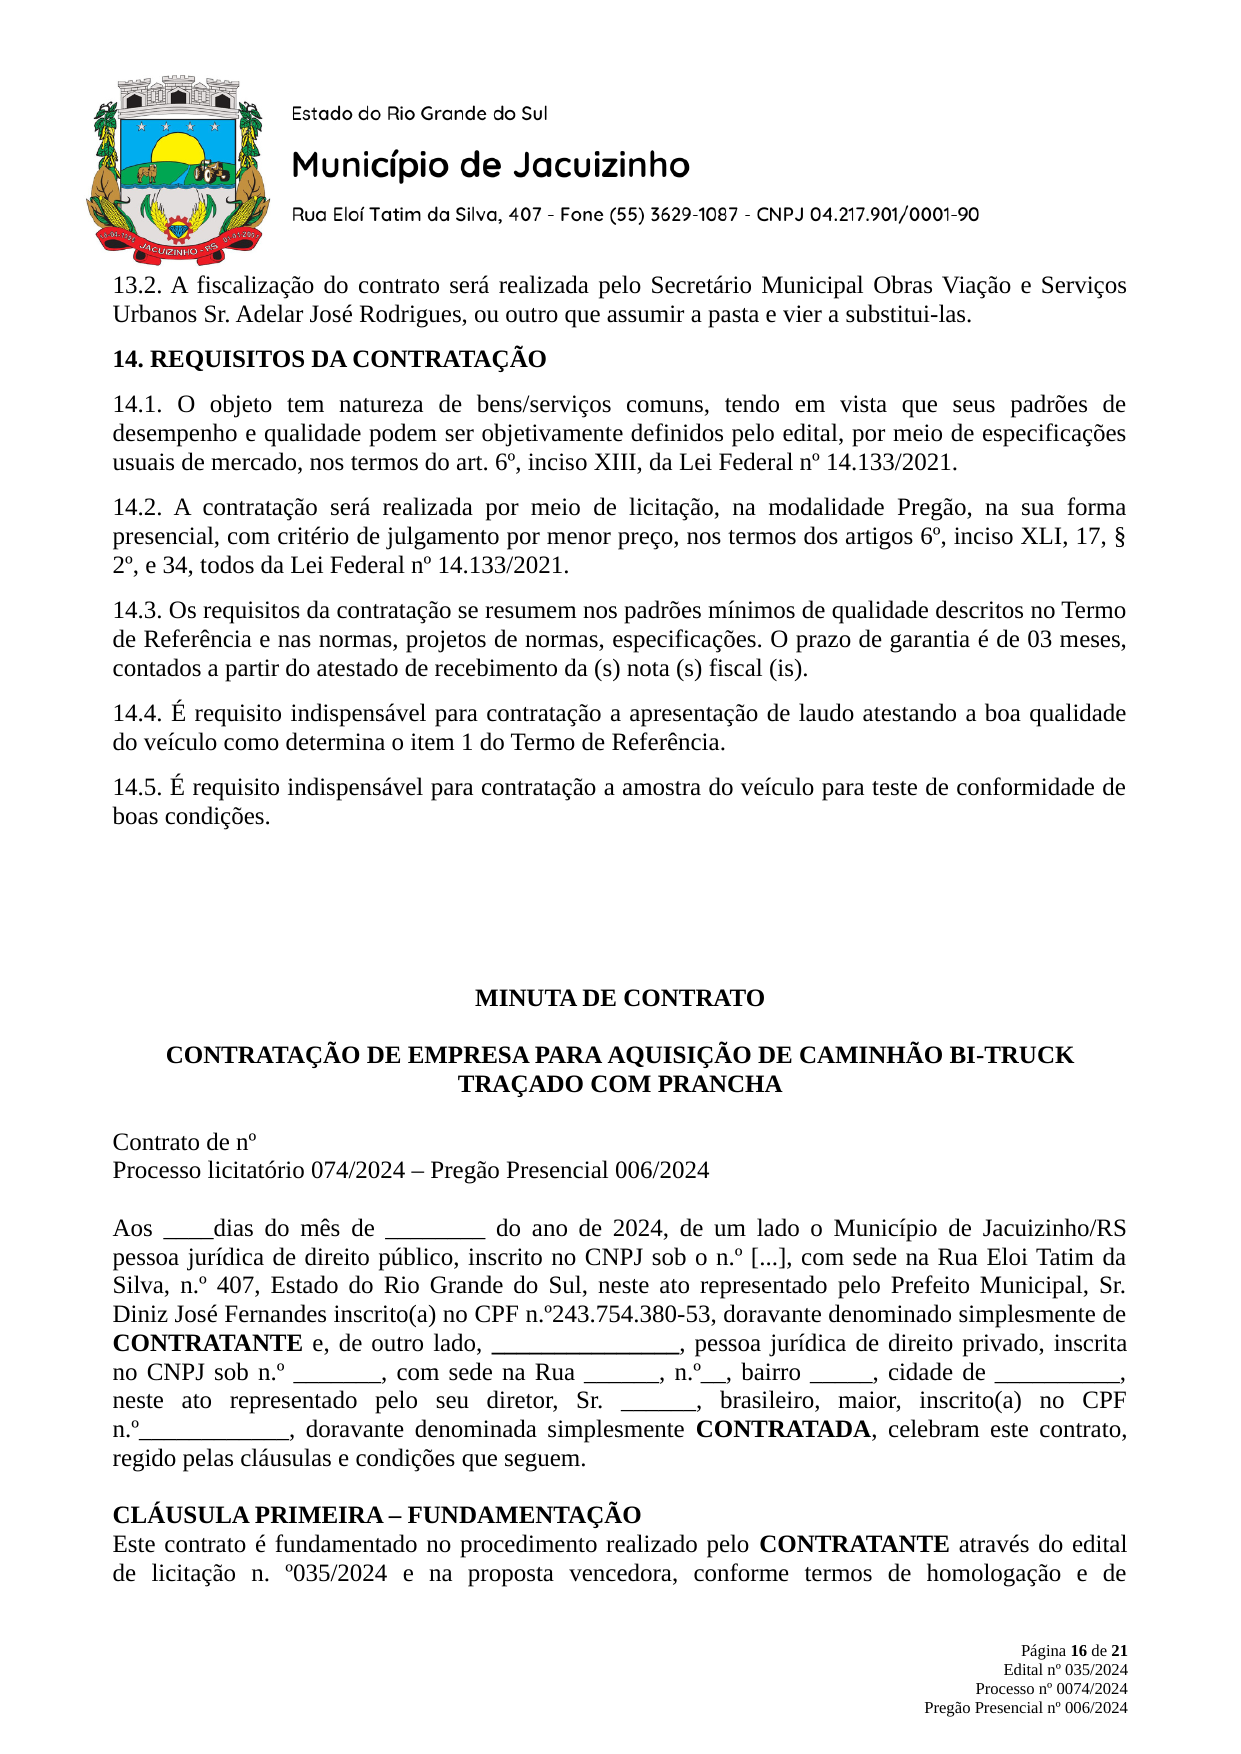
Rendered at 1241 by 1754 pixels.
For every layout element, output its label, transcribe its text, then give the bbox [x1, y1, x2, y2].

text Aos ____dias do mês de ________ do ano de 2024, de um lado o Município de Jacuizinho/RS pessoa jurídica de direito público, inscrito no CNPJ sob o n.º [...], com sede na Rua Eloi Tatim da Silva, n.º 407, Estado do Rio Grande do Sul, neste ato representado pelo Prefeito Municipal, Sr. Diniz José Fernandes inscrito(a) no CPF n.º243.754.380-53, doravante denominado simplesmente de CONTRATANTE e, de outro lado, _______________, pessoa jurídica de direito privado, inscrita no CNPJ sob n.º _______, com sede na Rua ______, n.º__, bairro _____, cidade de __________, neste ato representado pelo seu diretor, Sr. ______, brasileiro, maior, inscrito(a) no CPF n.º____________, doravante denominada simplesmente CONTRATADA, celebram este contrato, regido pelas cláusulas e condições que seguem. [112, 1213, 1128, 1472]
text 14.5. É requisito indispensável para contratação a amostra do veículo para teste de conformidade de boas condições. [112, 772, 1128, 830]
text 14.3. Os requisitos da contratação se resumem nos padrões mínimos de qualidade descritos no Termo de Referência e nas normas, projetos de normas, especificações. O prazo de garantia é de 03 meses, contados a partir do atestado de recebimento da (s) nota (s) fiscal (is). [112, 595, 1128, 682]
text 14.2. A contratação será realizada por meio de licitação, na modalidade Pregão, na sua forma presencial, com critério de julgamento por menor preço, nos termos dos artigos 6º, inciso XLI, 17, § 2º, e 34, todos da Lei Federal nº 14.133/2021. [112, 492, 1128, 579]
text 14.4. É requisito indispensável para contratação a apresentação de laudo atestando a boa qualidade do veículo como determina o item 1 do Termo de Referência. [112, 698, 1128, 756]
text Contrato de nº [112, 1127, 1128, 1155]
text CLÁUSULA PRIMEIRA – FUNDAMENTAÇÃO [112, 1500, 1128, 1529]
text CONTRATAÇÃO DE EMPRESA PARA AQUISIÇÃO DE CAMINHÃO BI-TRUCK TRAÇADO COM PRANCHA [112, 1040, 1128, 1098]
text Processo licitatório 074/2024 – Pregão Presencial 006/2024 [112, 1155, 1128, 1184]
text 13.2. A fiscalização do contrato será realizada pelo Secretário Municipal Obras Viação e Serviços Urbanos Sr. Adelar José Rodrigues, ou outro que assumir a pasta e vier a substitui-las. [112, 270, 1128, 327]
text 14.1. O objeto tem natureza de bens/serviços comuns, tendo em vista que seus padrões de desempenho e qualidade podem ser objetivamente definidos pelo edital, por meio de especificações usuais de mercado, nos termos do art. 6º, inciso XIII, da Lei Federal nº 14.133/2021. [112, 389, 1128, 476]
text MINUTA DE CONTRATO [112, 983, 1128, 1012]
picture [83, 70, 1000, 271]
text 14. REQUISITOS DA CONTRATAÇÃO [112, 344, 1128, 373]
